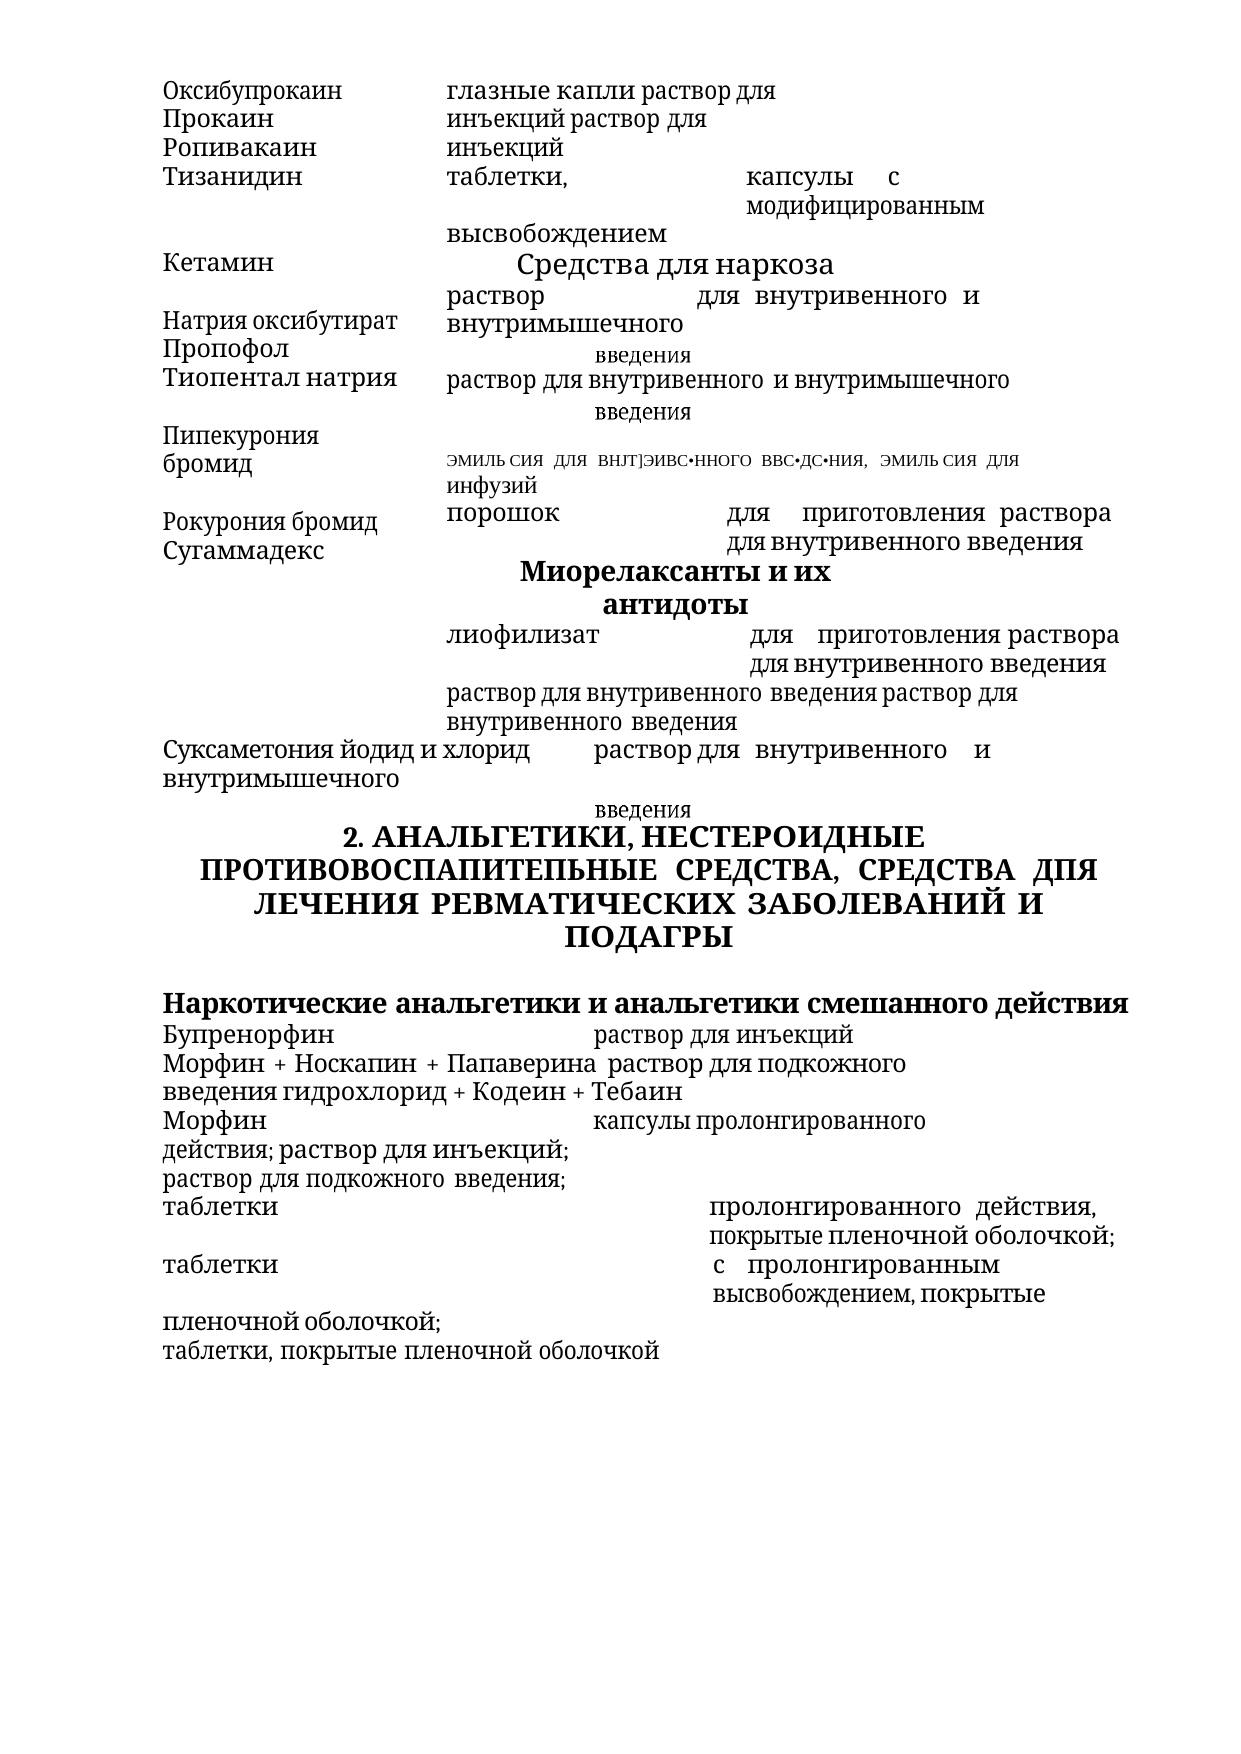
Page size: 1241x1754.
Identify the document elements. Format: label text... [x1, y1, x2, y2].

list АНАЛЬГЕТИКИ, НЕСТЕРОИДНЫЕ ПРОТИВОВОСПАПИТЕПЬНЫЕ СРЕДСТВА, СРЕДСТВА ДПЯ ЛЕЧЕНИЯ РЕВМАТИЧЕСКИХ ЗАБОЛЕВАНИЙ И ПОДАГРЫ [162, 802, 1106, 955]
text глазные капли раствор для инъекций раствор для инъекций [446, 77, 827, 163]
text таблетки, покрытые пленочной оболочкой [162, 1337, 1181, 1366]
text таблетки пролонгированного действия, покрытые пленочной оболочкой; [162, 1193, 1166, 1251]
text Морфин капсулы пролонгированного действия; раствор для инъекций; [162, 1107, 1007, 1164]
text Миорелаксанты и их антидоты [446, 556, 904, 621]
text раствор для внутривенного введения раствор для внутривенного введения [446, 679, 1061, 736]
text таблетки с пролонгированным высвобождением, покрытые пленочной оболочкой; [162, 1251, 1166, 1337]
text раствор для внутривенного и внутримышечного [446, 347, 1181, 395]
text Оксибупрокаин Прокаин Ропивакаин Тизанидин [162, 77, 349, 192]
text таблетки, капсулы с модифицированным высвобождением [446, 163, 1170, 249]
picture [595, 407, 691, 423]
text Наркотические анальгетики и анальгетики смешанного действия [162, 988, 1181, 1021]
text Кетамин [162, 249, 416, 278]
text лиофилизат для приготовления раствора для внутривенного введения [446, 621, 1168, 679]
text Морфин + Носкапин + Папаверина раствор для подкожного введения гидрохлорид + Кодеин + Тебаин [162, 1049, 1007, 1107]
text Средства для наркоза [446, 249, 904, 282]
text инфузий [446, 470, 1181, 499]
text раствор для подкожного введения; [162, 1164, 1181, 1193]
text порошок для приготовления раствора для внутривенного введения [446, 499, 1168, 556]
text раствор для внутривенного и внутримышечного [446, 282, 1181, 339]
text Суксаметония йодид и хлорид раствор для внутривенного и внутримышечного [162, 736, 1181, 794]
text Бупренорфин раствор для инъекций [162, 1021, 1181, 1049]
text Пипекурония бромид [162, 422, 416, 479]
text ЭМИЛЬ СИЯ ДЛЯ ВНЈТ]ЭИВС•ННОГО ВВС•ДС•НИЯ, ЭМИЛЬ СИЯ ДЛЯ [446, 451, 1181, 470]
text Натрия оксибутират Пропофол Тиопентал натрия [162, 307, 416, 393]
text Рокурония бромид Сугаммадекс [162, 508, 416, 565]
